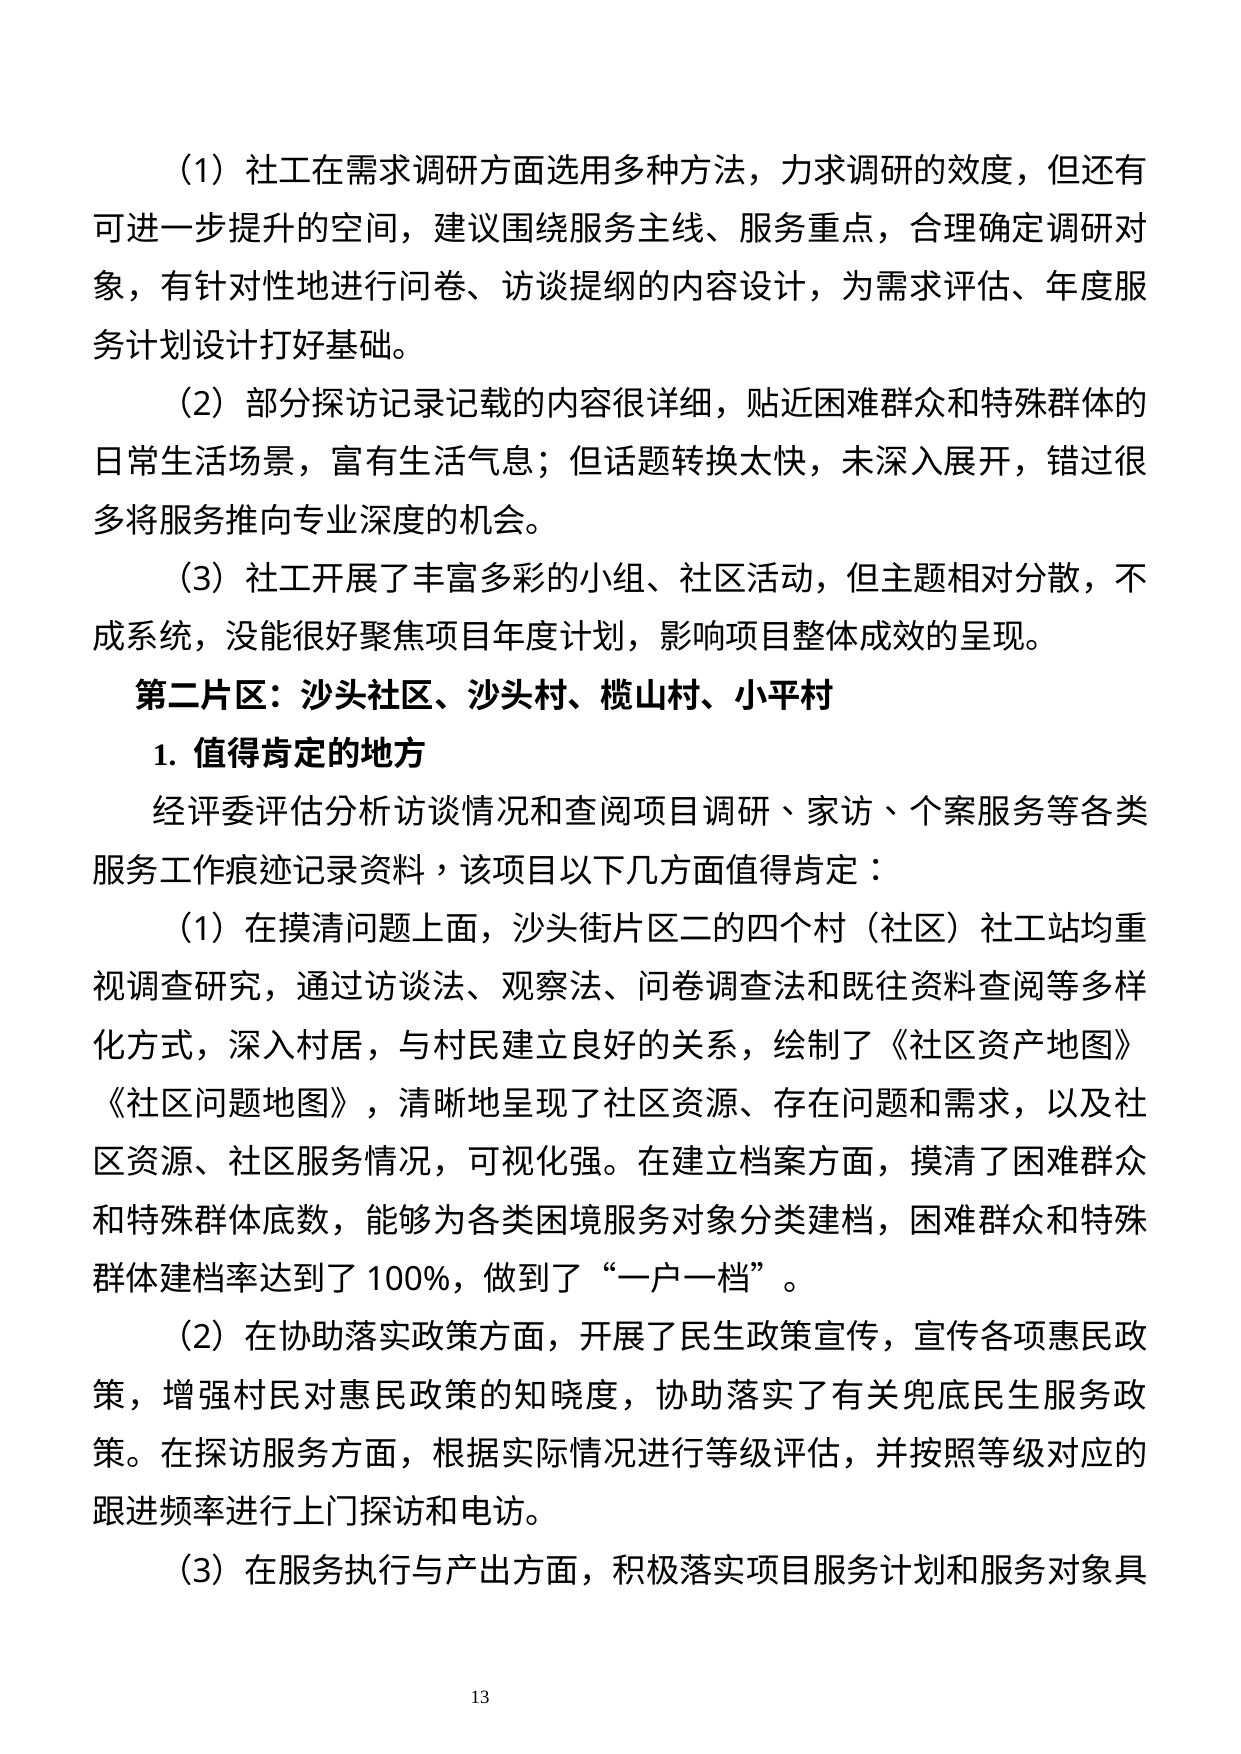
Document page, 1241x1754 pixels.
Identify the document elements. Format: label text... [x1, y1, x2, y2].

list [92, 1536, 1149, 1594]
text （1）社工在需求调研方面选用多种方法，力求调研的效度，但还有可进一步提升的空间，建议围绕服务主线、服务重点，合理确定调研对象，有针对性地进行问卷、访谈提纲的内容设计，为需求评估、年度服务计划设计打好基础。 [92, 136, 1149, 369]
list 在摸清问题上面，沙头街片区二的四个村（社区）社工站均重视调查研究，通过访谈法、观察法、问卷调查法和既往资料查阅等多样化方式，深入村居，与村民建立良好的关系，绘制了《社区资产地图》《社区问题地图》，清晰地呈现了社区资源、存在问题和需求，以及社区资源、社区服务情况，可视化强。在建立档案方面，摸清了困难群众和特殊群体底数，能够为各类困境服务对象分类建档，困难群众和特殊群体建档率达到了100%，做到了“一户一档”。 [92, 894, 1149, 1302]
list 值得肯定的地方 [92, 719, 1149, 777]
text 第二片区：沙头社区、沙头村、榄山村、小平村 [92, 661, 1149, 719]
text （2）部分探访记录记载的内容很详细，贴近困难群众和特殊群体的日常生活场景，富有生活气息；但话题转换太快，未深入展开，错过很多将服务推向专业深度的机会。 [92, 369, 1149, 544]
text （3）社工开展了丰富多彩的小组、社区活动，但主题相对分散，不成系统，没能很好聚焦项目年度计划，影响项目整体成效的呈现。 [92, 544, 1149, 661]
list 在协助落实政策方面，开展了民生政策宣传，宣传各项惠民政策，增强村民对惠民政策的知晓度，协助落实了有关兜底民生服务政策。在探访服务方面，根据实际情况进行等级评估，并按照等级对应的跟进频率进行上门探访和电访。 [92, 1302, 1149, 1536]
text 经评委评估分析访谈情况和查阅项目调研、家访、个案服务等各类服务工作痕迹记录资料，该项目以下几方面值得肯定： [92, 777, 1149, 894]
